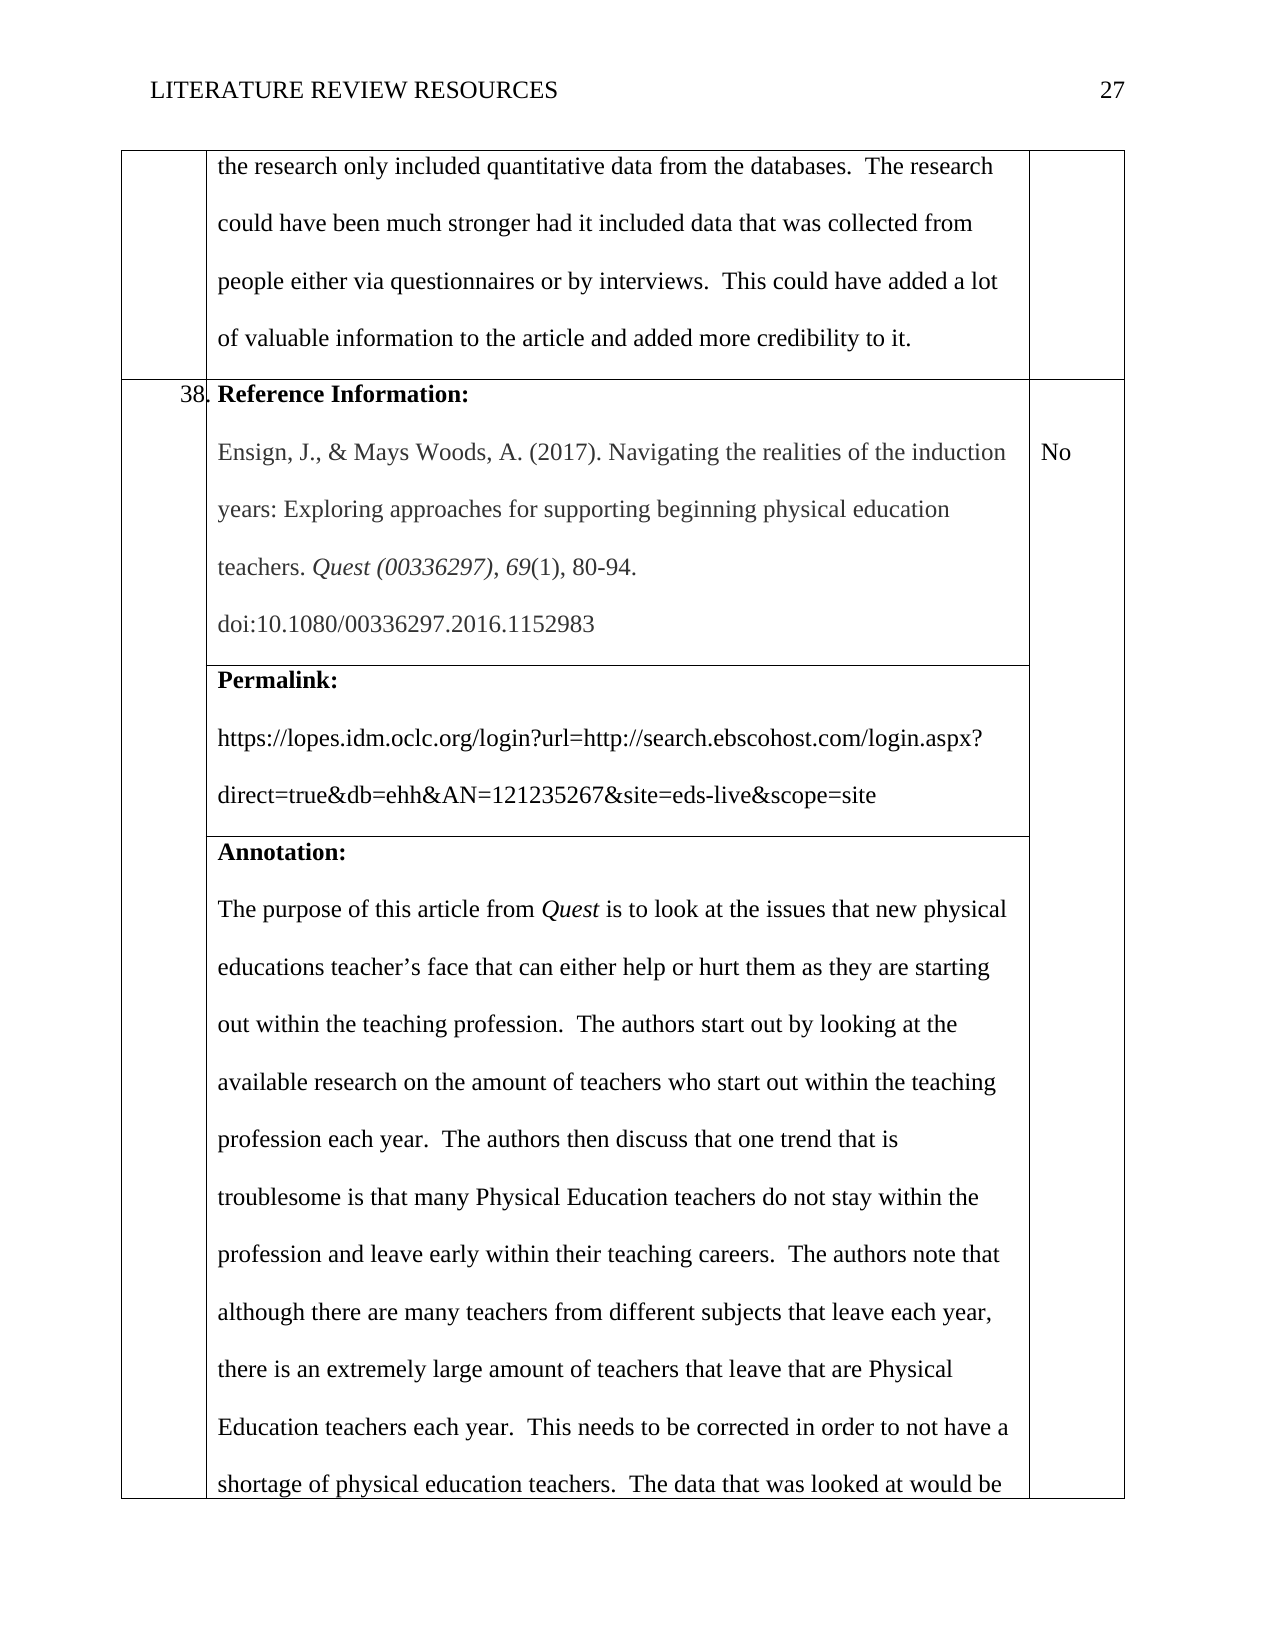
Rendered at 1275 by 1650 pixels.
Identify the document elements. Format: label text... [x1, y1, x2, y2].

table_cell No [1030, 380, 1124, 1498]
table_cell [207, 151, 1029, 378]
table_cell Permalink: https://lopes.idm.oclc.org/login?url=http://search.ebscohost.com/login.aspx?direct=true&db=ehh&AN=121235267&site=eds-live&scope=site [207, 666, 1029, 836]
table_cell [122, 380, 206, 1498]
table_cell Reference Information: Ensign, J., & Mays Woods, A. (2017). Navigating the realities of the induction years: Exploring approaches for supporting beginning physical education teachers. Quest (00336297), 69(1), 80-94. doi:10.1080/00336297.2016.1152983 [207, 380, 1029, 664]
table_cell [207, 837, 1029, 1498]
